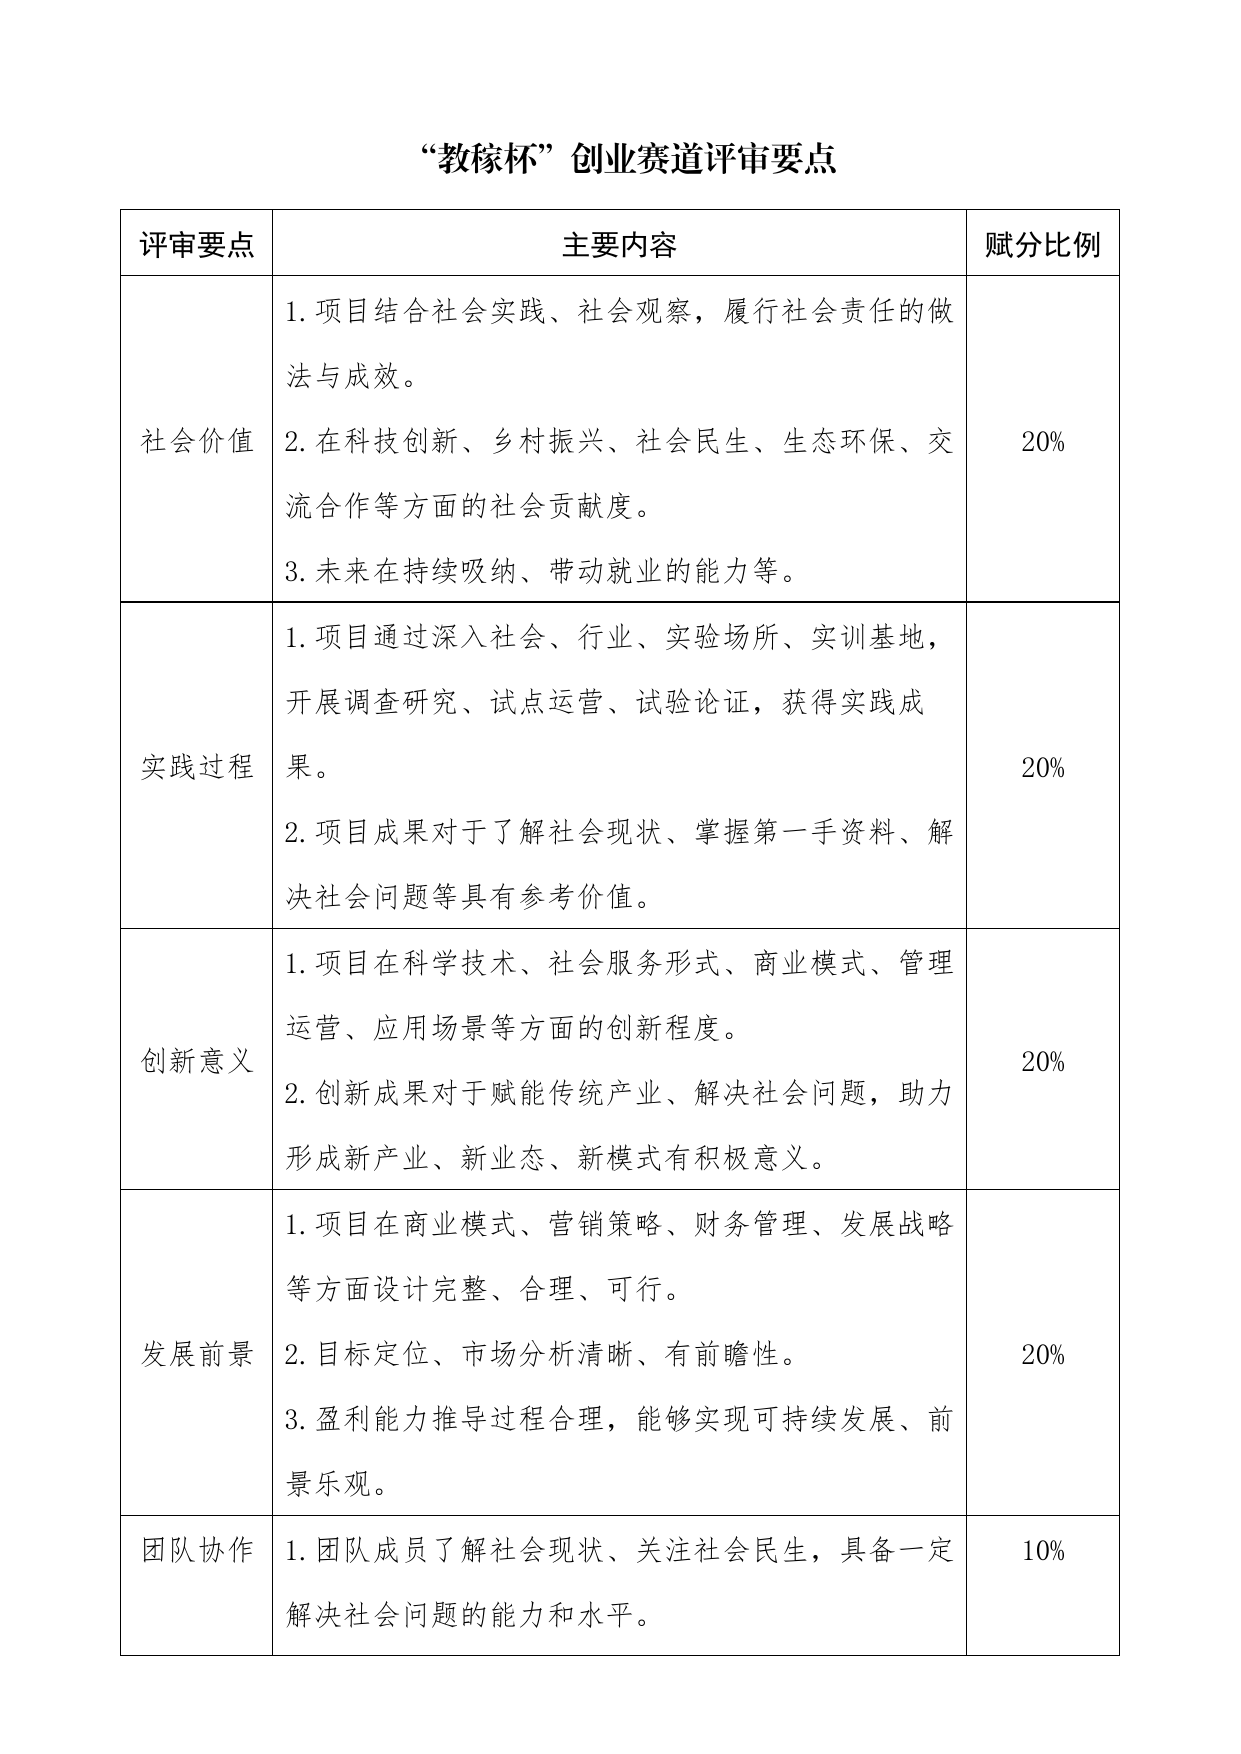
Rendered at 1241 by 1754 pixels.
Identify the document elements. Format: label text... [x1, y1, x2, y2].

table_header 赋分比例 [967, 210, 1119, 275]
table_header 评审要点 [121, 210, 272, 275]
table_cell 20% [967, 276, 1119, 601]
table_cell 发展前景 [121, 1190, 272, 1514]
table_cell 社会价值 [121, 276, 272, 601]
table_cell 20% [967, 603, 1119, 927]
table_cell 团队协作 [121, 1516, 272, 1654]
table_cell 20% [967, 929, 1119, 1188]
table_cell 20% [967, 1190, 1119, 1514]
table_cell 1.项目结合社会实践、社会观察，履行社会责任的做法与成效。 2.在科技创新、乡村振兴、社会民生、生态环保、交流合作等方面的社会贡献度。 3.未来在持续吸纳、带动就业的能力等。 [273, 276, 966, 601]
table_cell 1.项目在商业模式、营销策略、财务管理、发展战略等方面设计完整、合理、可行。 2.目标定位、市场分析清晰、有前瞻性。 3.盈利能力推导过程合理，能够实现可持续发展、前景乐观。 [273, 1190, 966, 1514]
table_cell 实践过程 [121, 603, 272, 927]
table_cell 10% [967, 1516, 1119, 1654]
table_cell 1.项目通过深入社会、行业、实验场所、实训基地，开展调查研究、试点运营、试验论证，获得实践成果。 2.项目成果对于了解社会现状、掌握第一手资料、解决社会问题等具有参考价值。 [273, 603, 966, 927]
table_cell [273, 1516, 966, 1654]
table_header 主要内容 [273, 210, 966, 275]
table_cell 创新意义 [121, 929, 272, 1188]
table_cell 1.项目在科学技术、社会服务形式、商业模式、管理运营、应用场景等方面的创新程度。 2.创新成果对于赋能传统产业、解决社会问题，助力形成新产业、新业态、新模式有积极意义。 [273, 929, 966, 1188]
text “教稼杯”创业赛道评审要点 [187, 128, 1053, 193]
